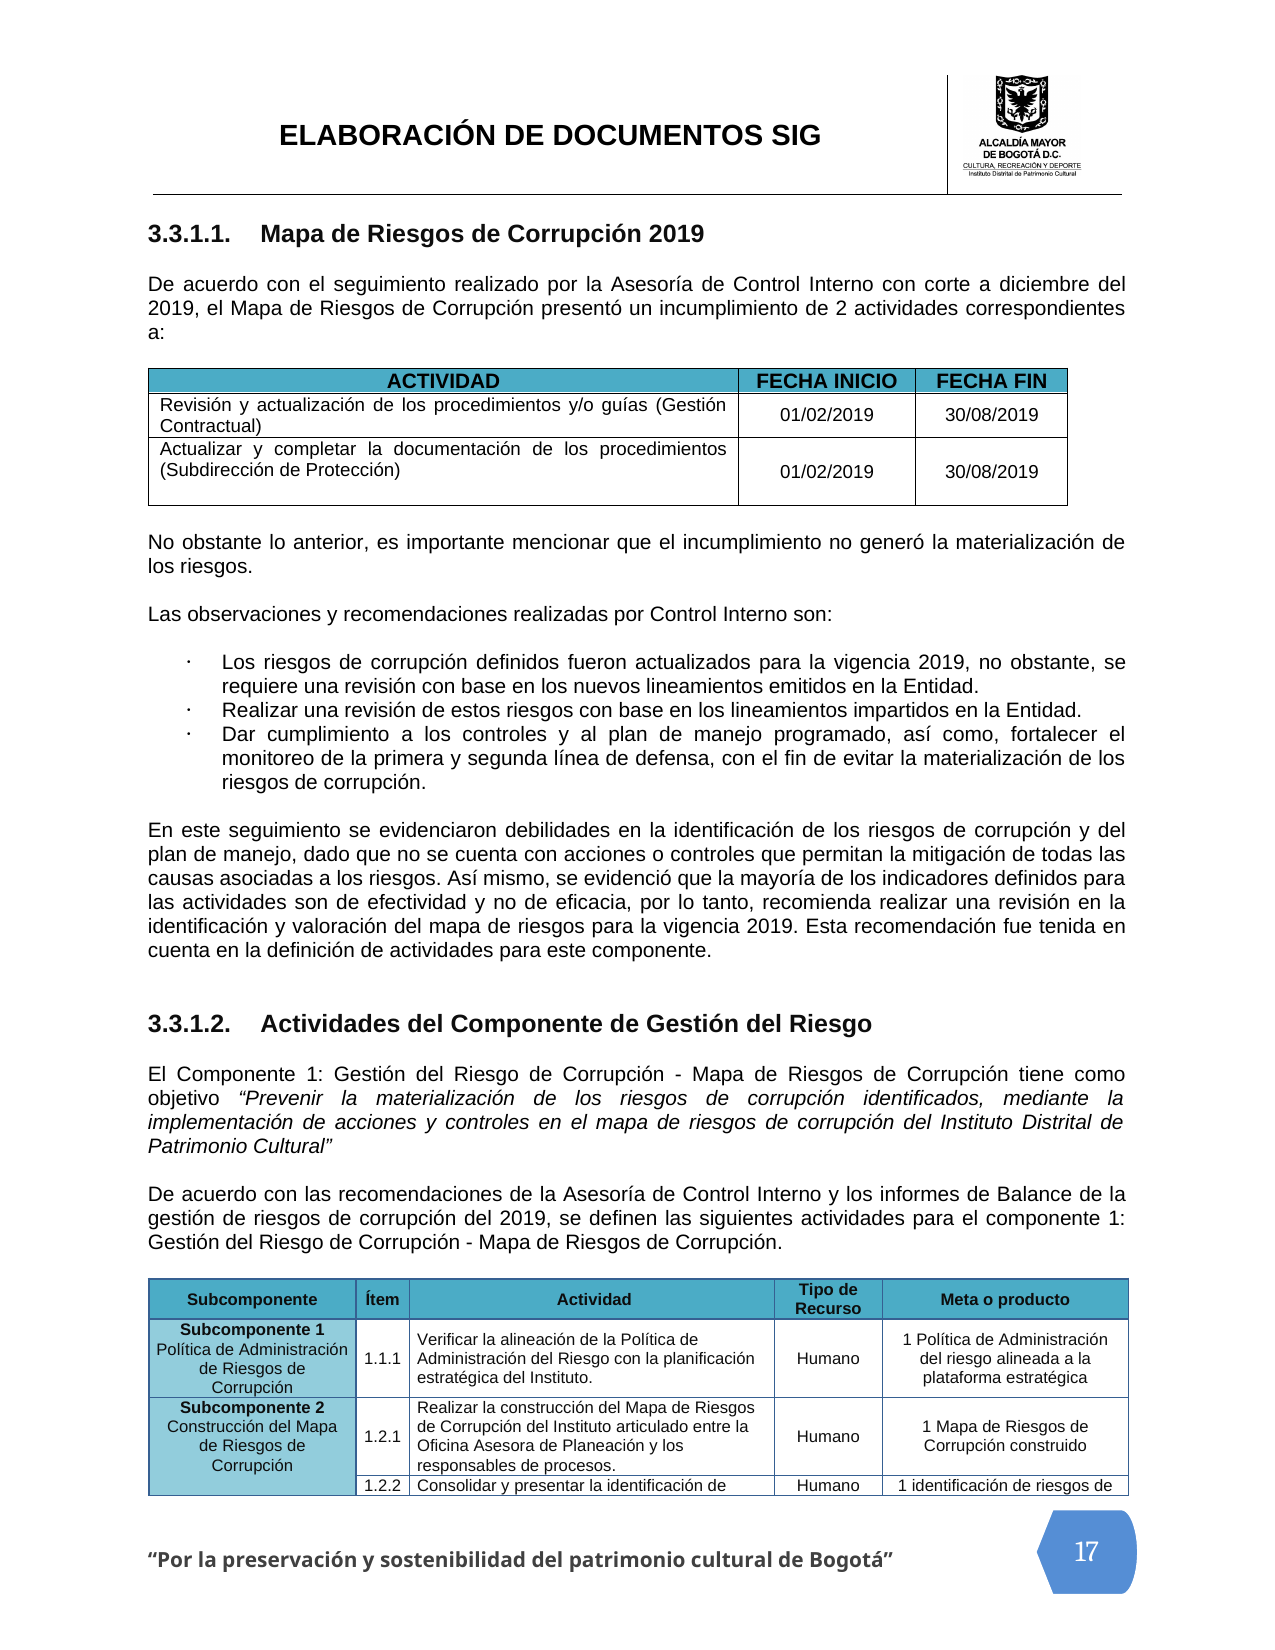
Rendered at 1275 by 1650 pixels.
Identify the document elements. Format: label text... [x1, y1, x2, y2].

list Realizar una revisión de estos riesgos con base en los lineamientos impartidos en la Entidad. [185, 698, 1127, 722]
table_cell 1 Mapa de Riesgos de Corrupción construido [883, 1398, 1128, 1474]
text No obstante lo anterior, es importante mencionar que el incumplimiento no generó la materialización de los riesgos. [148, 530, 1127, 578]
table_cell Revisión y actualización de los procedimientos y/o guías (Gestión Contractual) [149, 394, 738, 437]
table_cell 1 Política de Administración del riesgo alineada a la plataforma estratégica [883, 1320, 1128, 1397]
table_cell 1.2.1 [357, 1398, 409, 1474]
text Las observaciones y recomendaciones realizadas por Control Interno son: [148, 602, 1127, 626]
subtitle Mapa de Riesgos de Corrupción 2019 [148, 219, 1127, 248]
table_header Actividad [410, 1280, 774, 1318]
table_cell Humano [775, 1398, 882, 1474]
list Los riesgos de corrupción definidos fueron actualizados para la vigencia 2019, no obstante, se requiere una revisión con base en los nuevos lineamientos emitidos en la Entidad. [185, 649, 1127, 698]
list Dar cumplimiento a los controles y al plan de manejo programado, así como, fortalecer el monitoreo de la primera y segunda línea de defensa, con el fin de evitar la materialización de los riesgos de corrupción. [185, 722, 1127, 794]
table_header ACTIVIDAD [149, 369, 738, 392]
text El Componente 1: Gestión del Riesgo de Corrupción - Mapa de Riesgos de Corrupción tiene como objetivo “Prevenir la materialización de los riesgos de corrupción identificados, mediante la implementación de acciones y controles en el mapa de riesgos de corrupción del Instituto Distrital de Patrimonio Cultural” [148, 1062, 1127, 1158]
table_cell Consolidar y presentar la identificación de riesgos de corrupción al Comité Institucional de Gestión y Desempeño. [410, 1476, 774, 1495]
table_header FECHA INICIO [739, 369, 915, 392]
table_header Subcomponente [150, 1280, 355, 1318]
table_header FECHA FIN [916, 369, 1067, 392]
table_cell Humano [775, 1476, 882, 1495]
table_header Ítem [357, 1280, 409, 1318]
table_cell 01/02/2019 [739, 394, 915, 437]
table_cell 1.1.1 [357, 1320, 409, 1397]
table_header Tipo de Recurso [775, 1280, 882, 1318]
table_cell Actualizar y completar la documentación de los procedimientos (Subdirección de Protección) [149, 438, 738, 505]
text De acuerdo con las recomendaciones de la Asesoría de Control Interno y los informes de Balance de la gestión de riesgos de corrupción del 2019, se definen las siguientes actividades para el componente 1: Gestión del Riesgo de Corrupción - Mapa de Riesgos de Corrupción. [148, 1182, 1127, 1254]
table_cell Humano [775, 1320, 882, 1397]
table_cell 01/02/2019 [739, 438, 915, 505]
text De acuerdo con el seguimiento realizado por la Asesoría de Control Interno con corte a diciembre del 2019, el Mapa de Riesgos de Corrupción presentó un incumplimiento de 2 actividades correspondientes a: [148, 272, 1127, 343]
table_cell 1 identificación de riesgos de corrupción [883, 1476, 1128, 1495]
table_cell Subcomponente 1 Política de Administración de Riesgos de Corrupción [150, 1320, 355, 1397]
picture [962, 75, 1082, 176]
table_cell 30/08/2019 [916, 394, 1067, 437]
subtitle Actividades del Componente de Gestión del Riesgo [148, 1009, 1127, 1038]
table_header Meta o producto [883, 1280, 1128, 1318]
table_cell Verificar la alineación de la Política de Administración del Riesgo con la planificación estratégica del Instituto. [410, 1320, 774, 1397]
table_cell Subcomponente 2 Construcción del Mapa de Riesgos de Corrupción [150, 1398, 355, 1495]
table_cell Realizar la construcción del Mapa de Riesgos de Corrupción del Instituto articulado entre la Oficina Asesora de Planeación y los responsables de procesos. [410, 1398, 774, 1474]
text En este seguimiento se evidenciaron debilidades en la identificación de los riesgos de corrupción y del plan de manejo, dado que no se cuenta con acciones o controles que permitan la mitigación de todas las causas asociadas a los riesgos. Así mismo, se evidenció que la mayoría de los indicadores definidos para las actividades son de efectividad y no de eficacia, por lo tanto, recomienda realizar una revisión en la identificación y valoración del mapa de riesgos para la vigencia 2019. Esta recomendación fue tenida en cuenta en la definición de actividades para este componente. [148, 818, 1127, 961]
table_cell 30/08/2019 [916, 438, 1067, 505]
table_cell 1.2.2 [357, 1476, 409, 1495]
